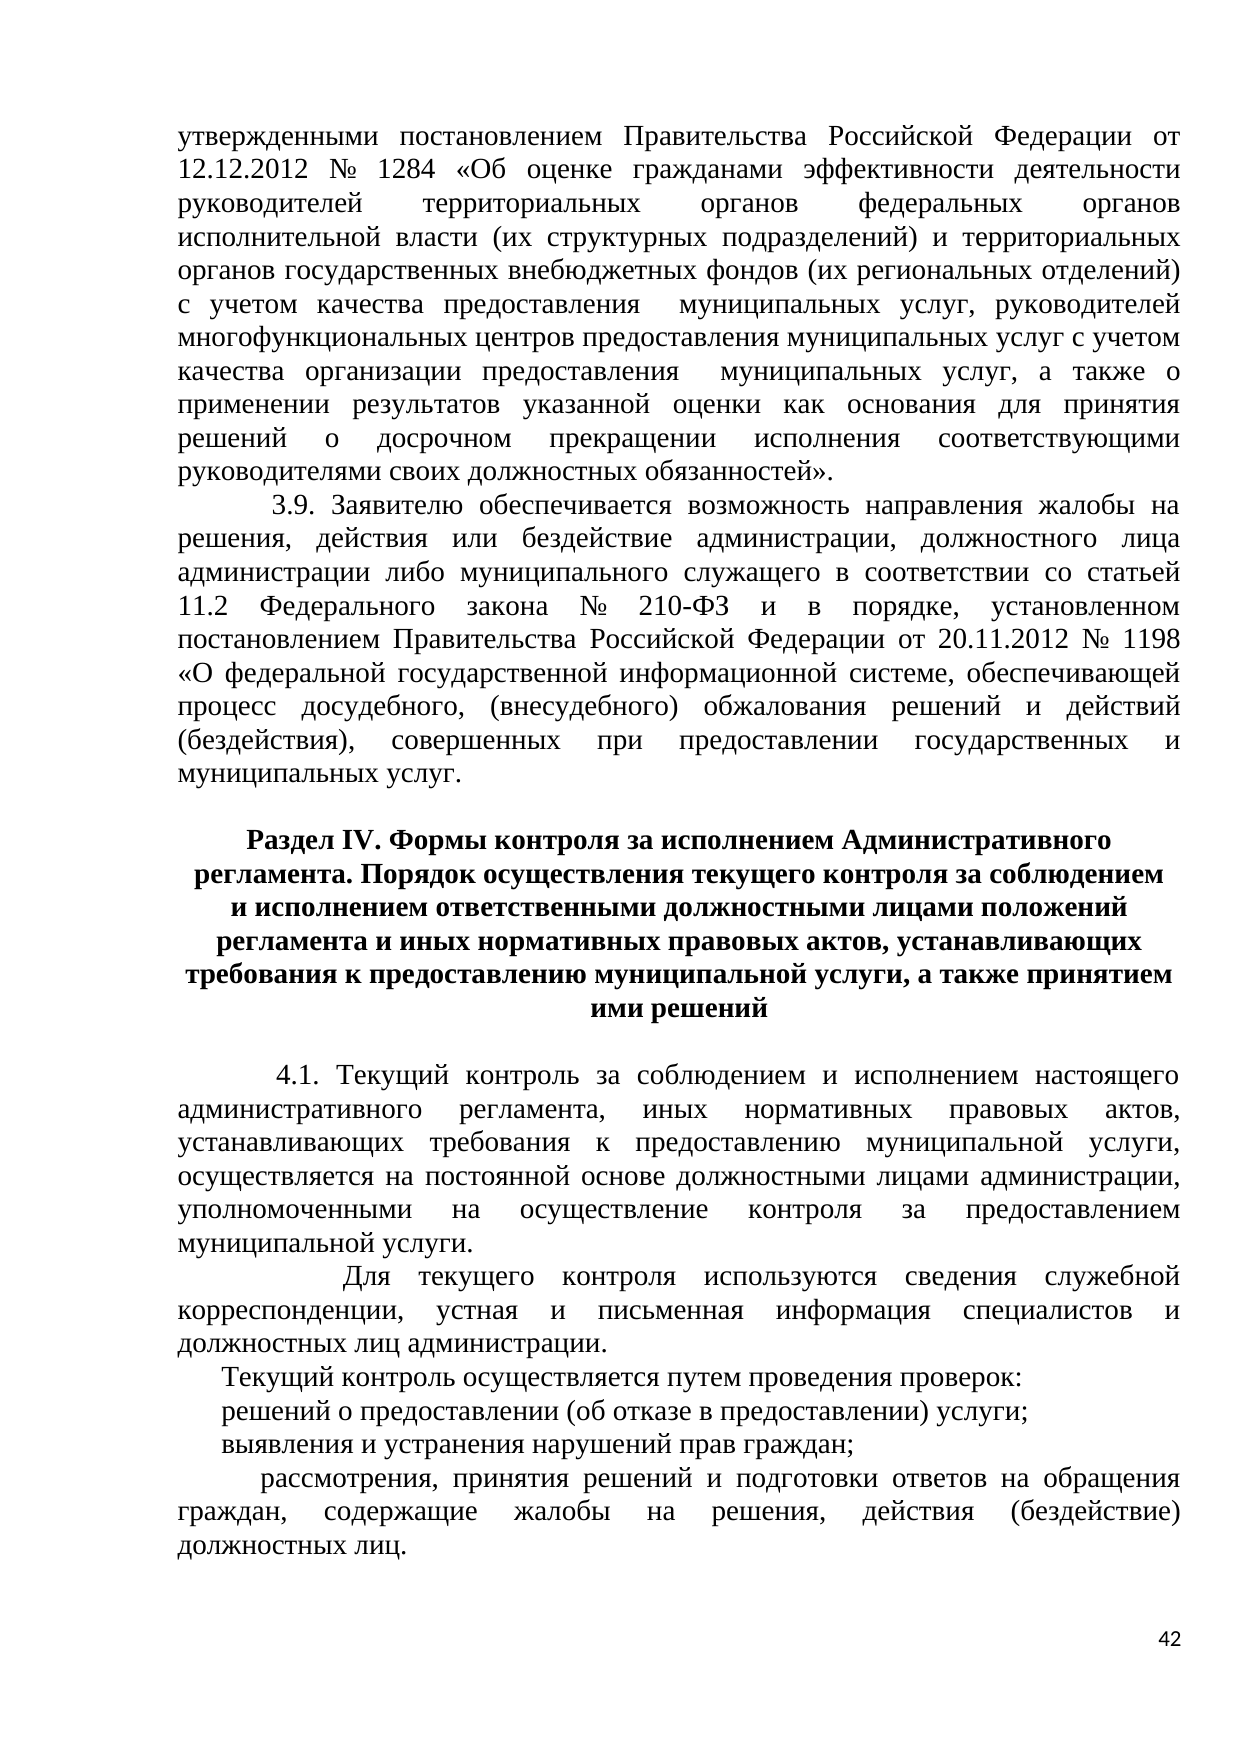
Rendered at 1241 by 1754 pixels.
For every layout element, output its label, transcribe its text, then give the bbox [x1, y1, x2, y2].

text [177, 118, 1181, 487]
text 4.1. Текущий контроль за соблюдением и исполнением настоящего административного регламента, иных нормативных правовых актов, устанавливающих требования к предоставлению муниципальной услуги, осуществляется на постоянной основе должностными лицами администрации, уполномоченными на осуществление контроля за предоставлением муниципальной услуги. [177, 1057, 1181, 1258]
text Для текущего контроля используются сведения служебной корреспонденции, устная и письменная информация специалистов и должностных лиц администрации. [177, 1258, 1181, 1359]
text рассмотрения, принятия решений и подготовки ответов на обращения граждан, содержащие жалобы на решения, действия (бездействие) должностных лиц. [177, 1460, 1181, 1560]
text выявления и устранения нарушений прав граждан; [177, 1426, 1181, 1460]
text и исполнением ответственными должностными лицами положений регламента и иных нормативных правовых актов, устанавливающих требования к предоставлению муниципальной услуги, а также принятием ими решений [177, 889, 1181, 1024]
text Раздел IV. Формы контроля за исполнением Административного регламента. Порядок осуществления текущего контроля за соблюдением [177, 822, 1181, 889]
text 3.9. Заявителю обеспечивается возможность направления жалобы на решения, действия или бездействие администрации, должностного лица администрации либо муниципального служащего в соответствии со статьей 11.2 Федерального закона № 210-ФЗ и в порядке, установленном постановлением Правительства Российской Федерации от 20.11.2012 № 1198 «О федеральной государственной информационной системе, обеспечивающей процесс досудебного, (внесудебного) обжалования решений и действий (бездействия), совершенных при предоставлении государственных и муниципальных услуг. [177, 487, 1181, 789]
text Текущий контроль осуществляется путем проведения проверок: [177, 1359, 1181, 1393]
text решений о предоставлении (об отказе в предоставлении) услуги; [177, 1393, 1181, 1426]
